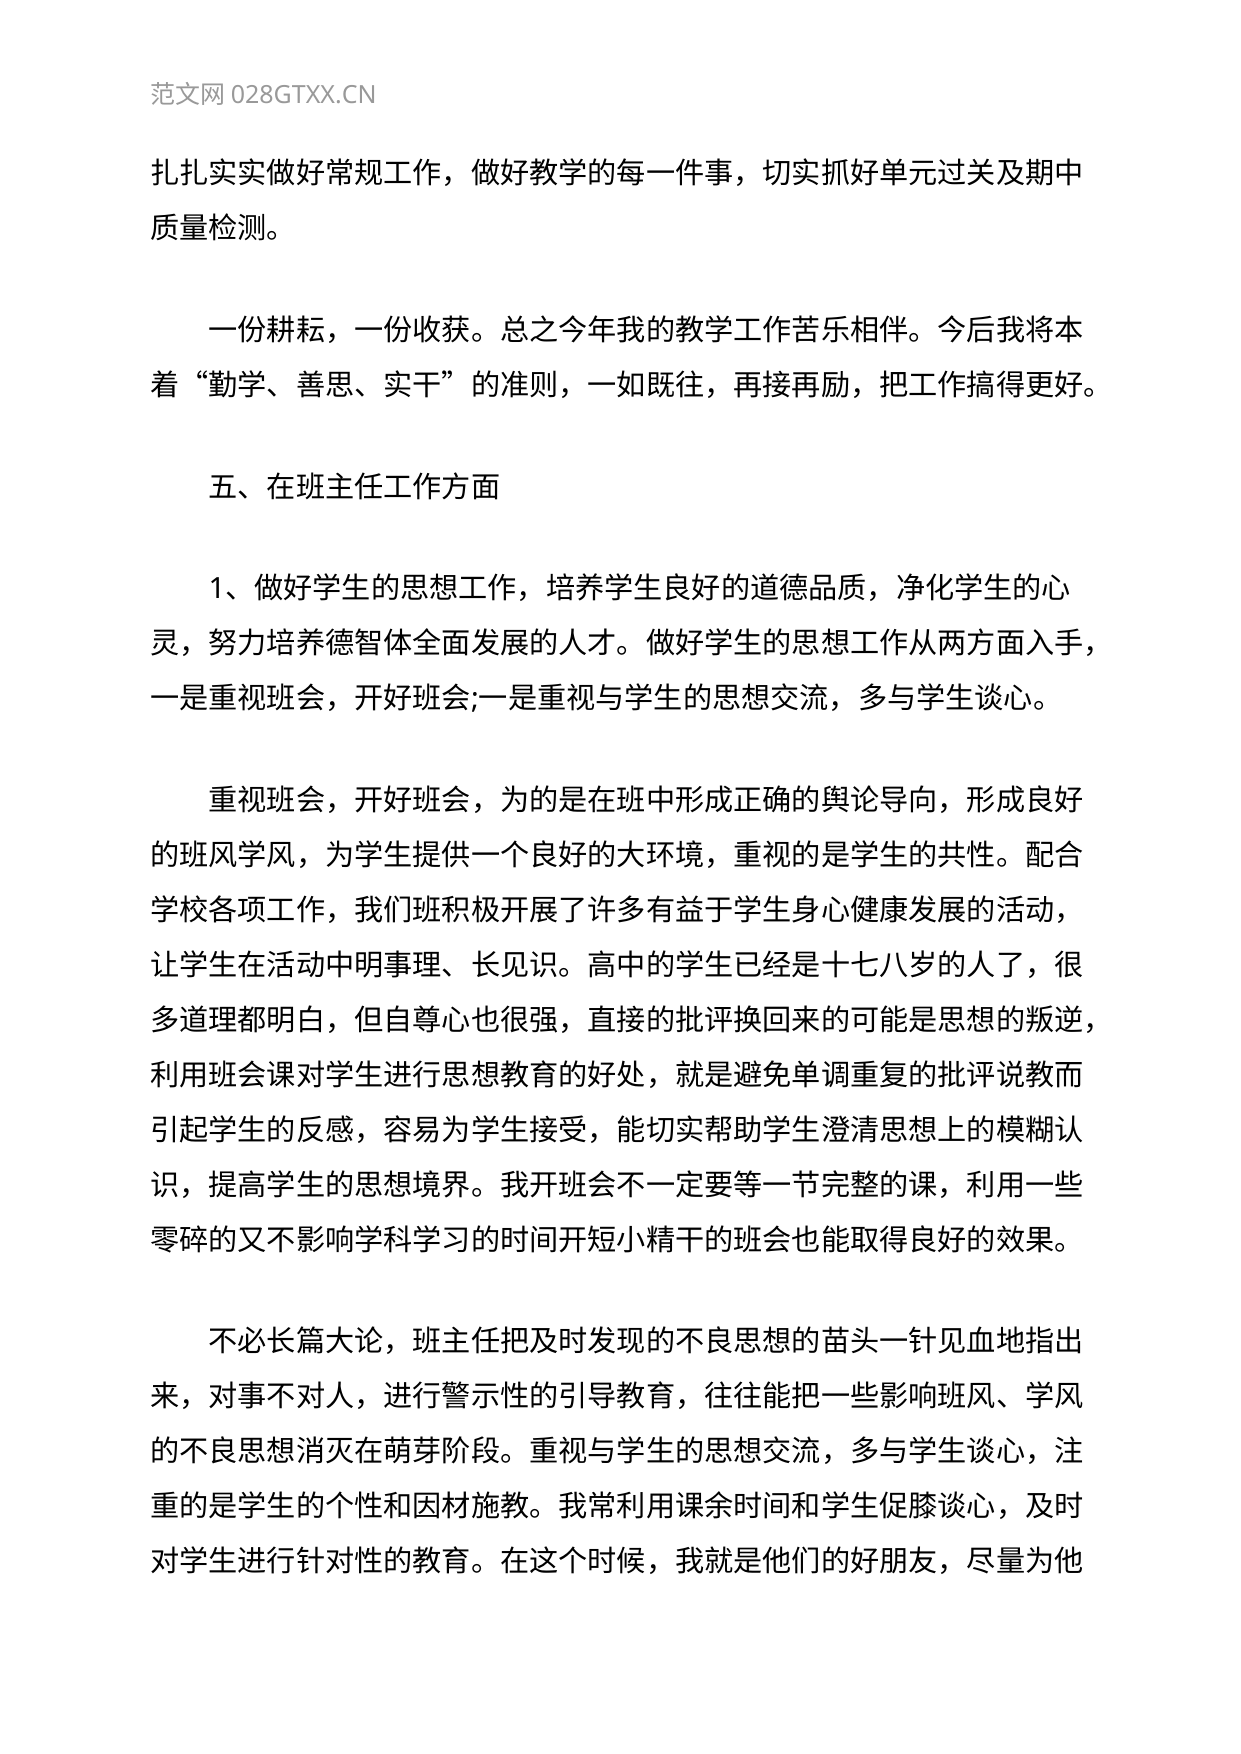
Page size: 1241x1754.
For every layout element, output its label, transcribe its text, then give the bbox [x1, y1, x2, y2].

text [150, 150, 1090, 247]
text 重视班会，开好班会，为的是在班中形成正确的舆论导向，形成良好的班风学风，为学生提供一个良好的大环境，重视的是学生的共性。配合学校各项工作，我们班积极开展了许多有益于学生身心健康发展的活动，让学生在活动中明事理、长见识。高中的学生已经是十七八岁的人了，很多道理都明白，但自尊心也很强，直接的批评换回来的可能是思想的叛逆，利用班会课对学生进行思想教育的好处，就是避免单调重复的批评说教而引起学生的反感，容易为学生接受，能切实帮助学生澄清思想上的模糊认识，提高学生的思想境界。我开班会不一定要等一节完整的课，利用一些零碎的又不影响学科学习的时间开短小精干的班会也能取得良好的效果。 [150, 777, 1090, 1258]
text 五、在班主任工作方面 [150, 463, 1090, 506]
text 一份耕耘，一份收获。总之今年我的教学工作苦乐相伴。今后我将本着“勤学、善思、实干”的准则，一如既往，再接再励，把工作搞得更好。 [150, 307, 1090, 404]
text 1、做好学生的思想工作，培养学生良好的道德品质，净化学生的心灵，努力培养德智体全面发展的人才。做好学生的思想工作从两方面入手，一是重视班会，开好班会;一是重视与学生的思想交流，多与学生谈心。 [150, 565, 1090, 717]
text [150, 1318, 1090, 1580]
